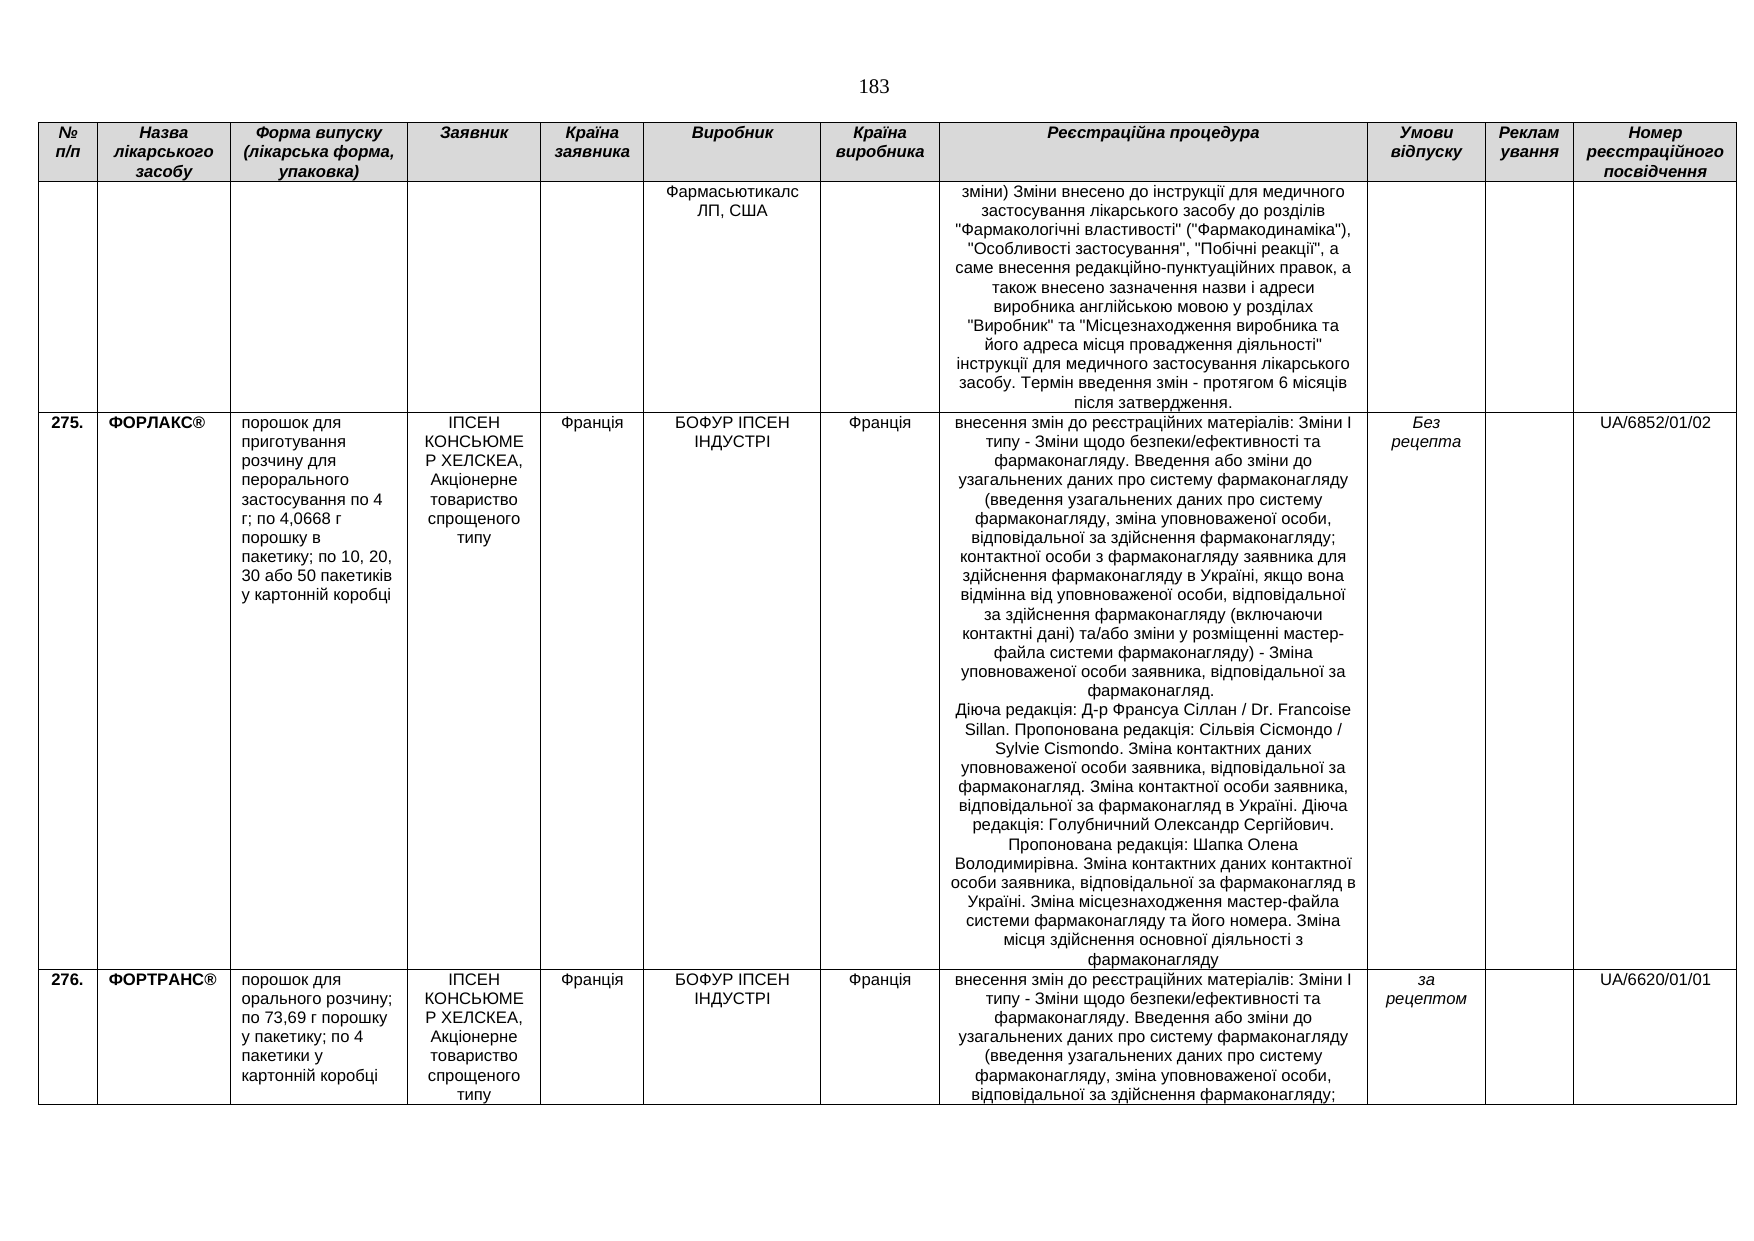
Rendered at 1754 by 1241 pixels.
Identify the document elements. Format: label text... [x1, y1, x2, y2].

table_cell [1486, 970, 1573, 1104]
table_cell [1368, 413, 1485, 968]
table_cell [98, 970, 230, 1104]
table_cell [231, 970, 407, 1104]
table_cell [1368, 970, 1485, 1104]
table_header Форма випуску (лікарська форма, упаковка) [231, 123, 407, 181]
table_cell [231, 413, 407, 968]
table_header Назва лікарського засобу [98, 123, 230, 181]
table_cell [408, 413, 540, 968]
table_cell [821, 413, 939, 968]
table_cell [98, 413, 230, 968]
table_header Заявник [408, 123, 540, 181]
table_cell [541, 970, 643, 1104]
table_header Країна виробника [821, 123, 939, 181]
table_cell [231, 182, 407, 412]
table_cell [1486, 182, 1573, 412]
table_header Країна заявника [541, 123, 643, 181]
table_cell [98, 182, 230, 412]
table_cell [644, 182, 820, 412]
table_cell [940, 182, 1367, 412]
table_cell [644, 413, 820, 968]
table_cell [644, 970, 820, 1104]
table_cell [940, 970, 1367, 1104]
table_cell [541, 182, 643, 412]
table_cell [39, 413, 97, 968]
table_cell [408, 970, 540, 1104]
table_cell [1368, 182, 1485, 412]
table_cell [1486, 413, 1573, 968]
table_header № п/п [39, 123, 97, 181]
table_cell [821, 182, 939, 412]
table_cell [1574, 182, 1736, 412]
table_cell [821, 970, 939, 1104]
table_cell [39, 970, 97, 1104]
table_header Реєстраційна процедура [940, 123, 1367, 181]
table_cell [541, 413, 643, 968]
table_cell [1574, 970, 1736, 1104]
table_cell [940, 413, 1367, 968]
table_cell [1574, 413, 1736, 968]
table_header Умови відпуску [1368, 123, 1485, 181]
table_header Номер реєстраційного посвідчення [1574, 123, 1736, 181]
table_header Виробник [644, 123, 820, 181]
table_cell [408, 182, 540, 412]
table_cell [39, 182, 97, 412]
table_header Рекламування [1486, 123, 1573, 181]
